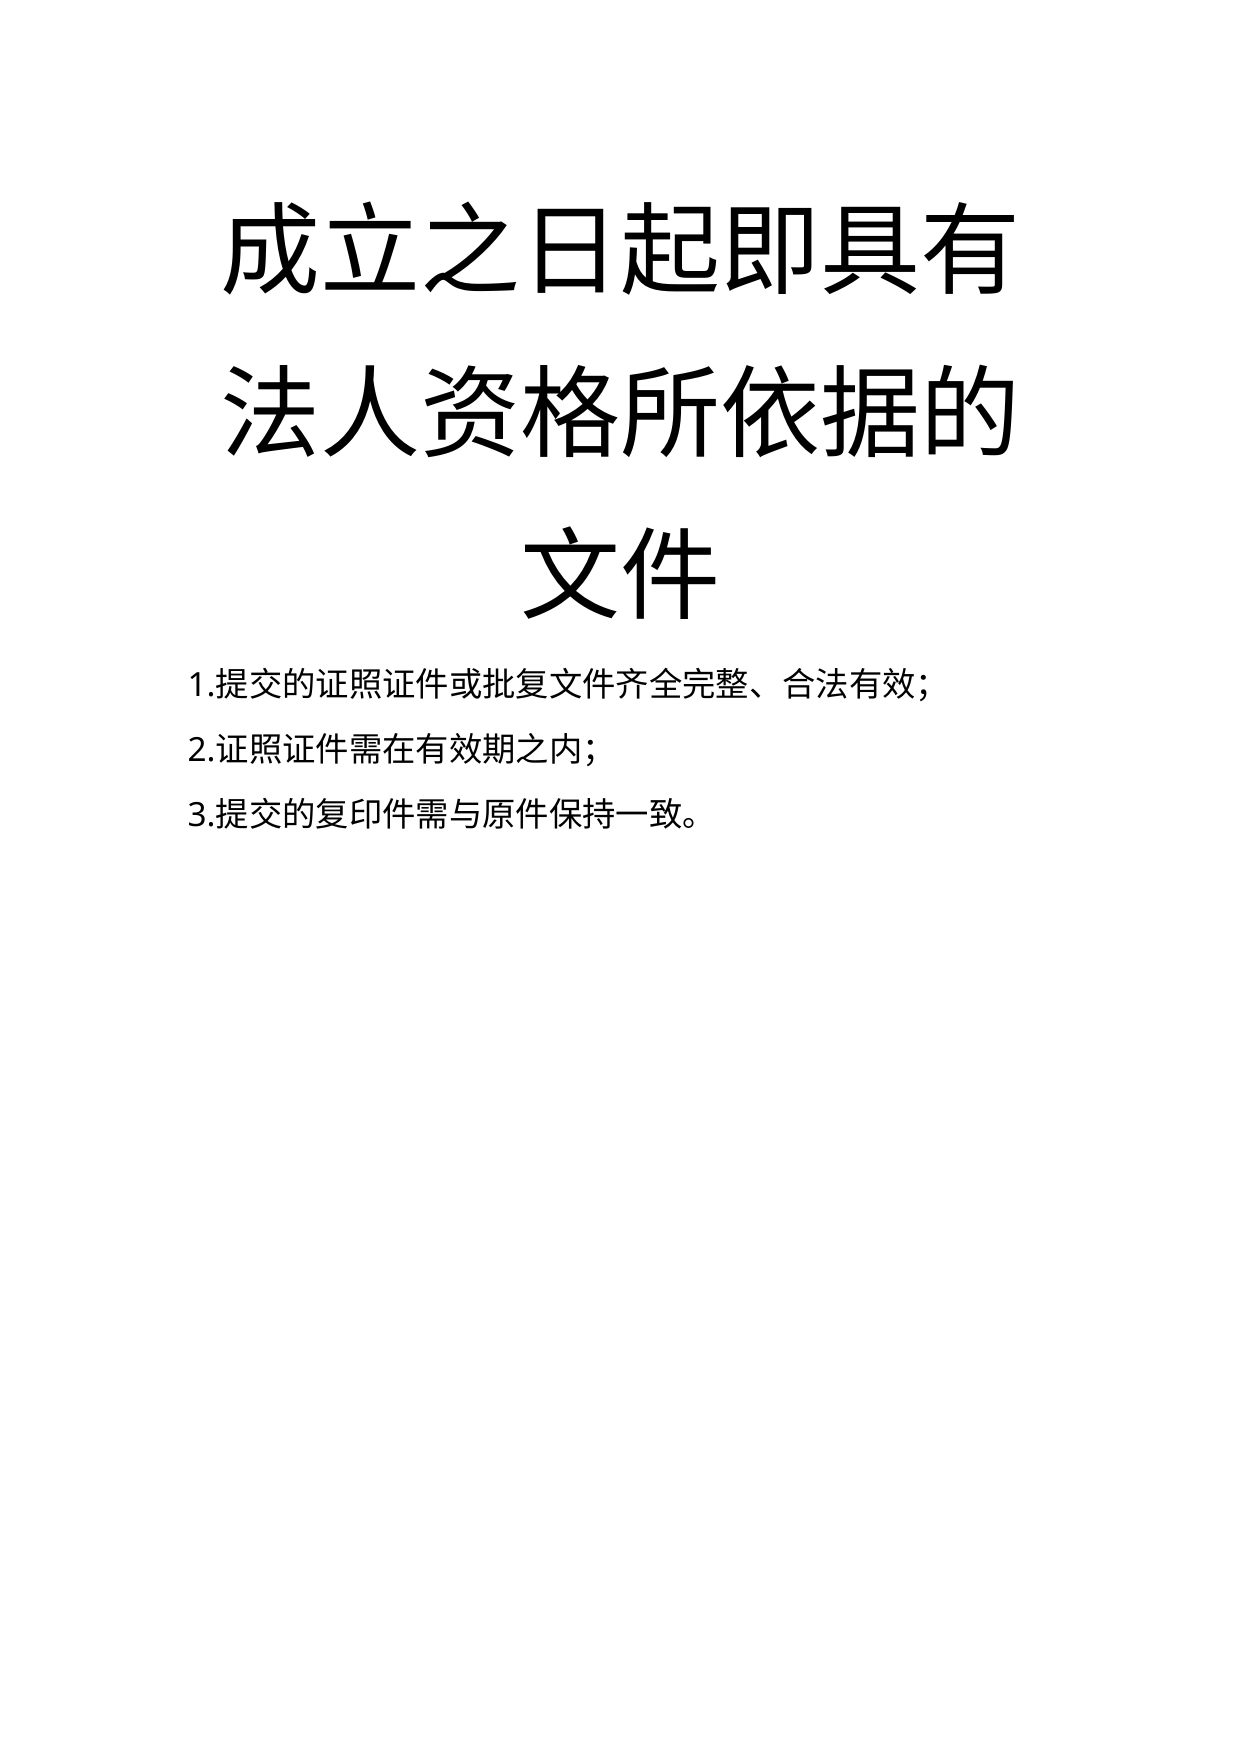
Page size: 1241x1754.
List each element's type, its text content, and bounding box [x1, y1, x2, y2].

text 1.提交的证照证件或批复文件齐全完整、合法有效； [187, 649, 1053, 714]
text 3.提交的复印件需与原件保持一致。 [187, 779, 1053, 844]
text 成立之日起即具有法人资格所依据的文件 [187, 162, 1053, 649]
text 2.证照证件需在有效期之内； [187, 714, 1053, 779]
